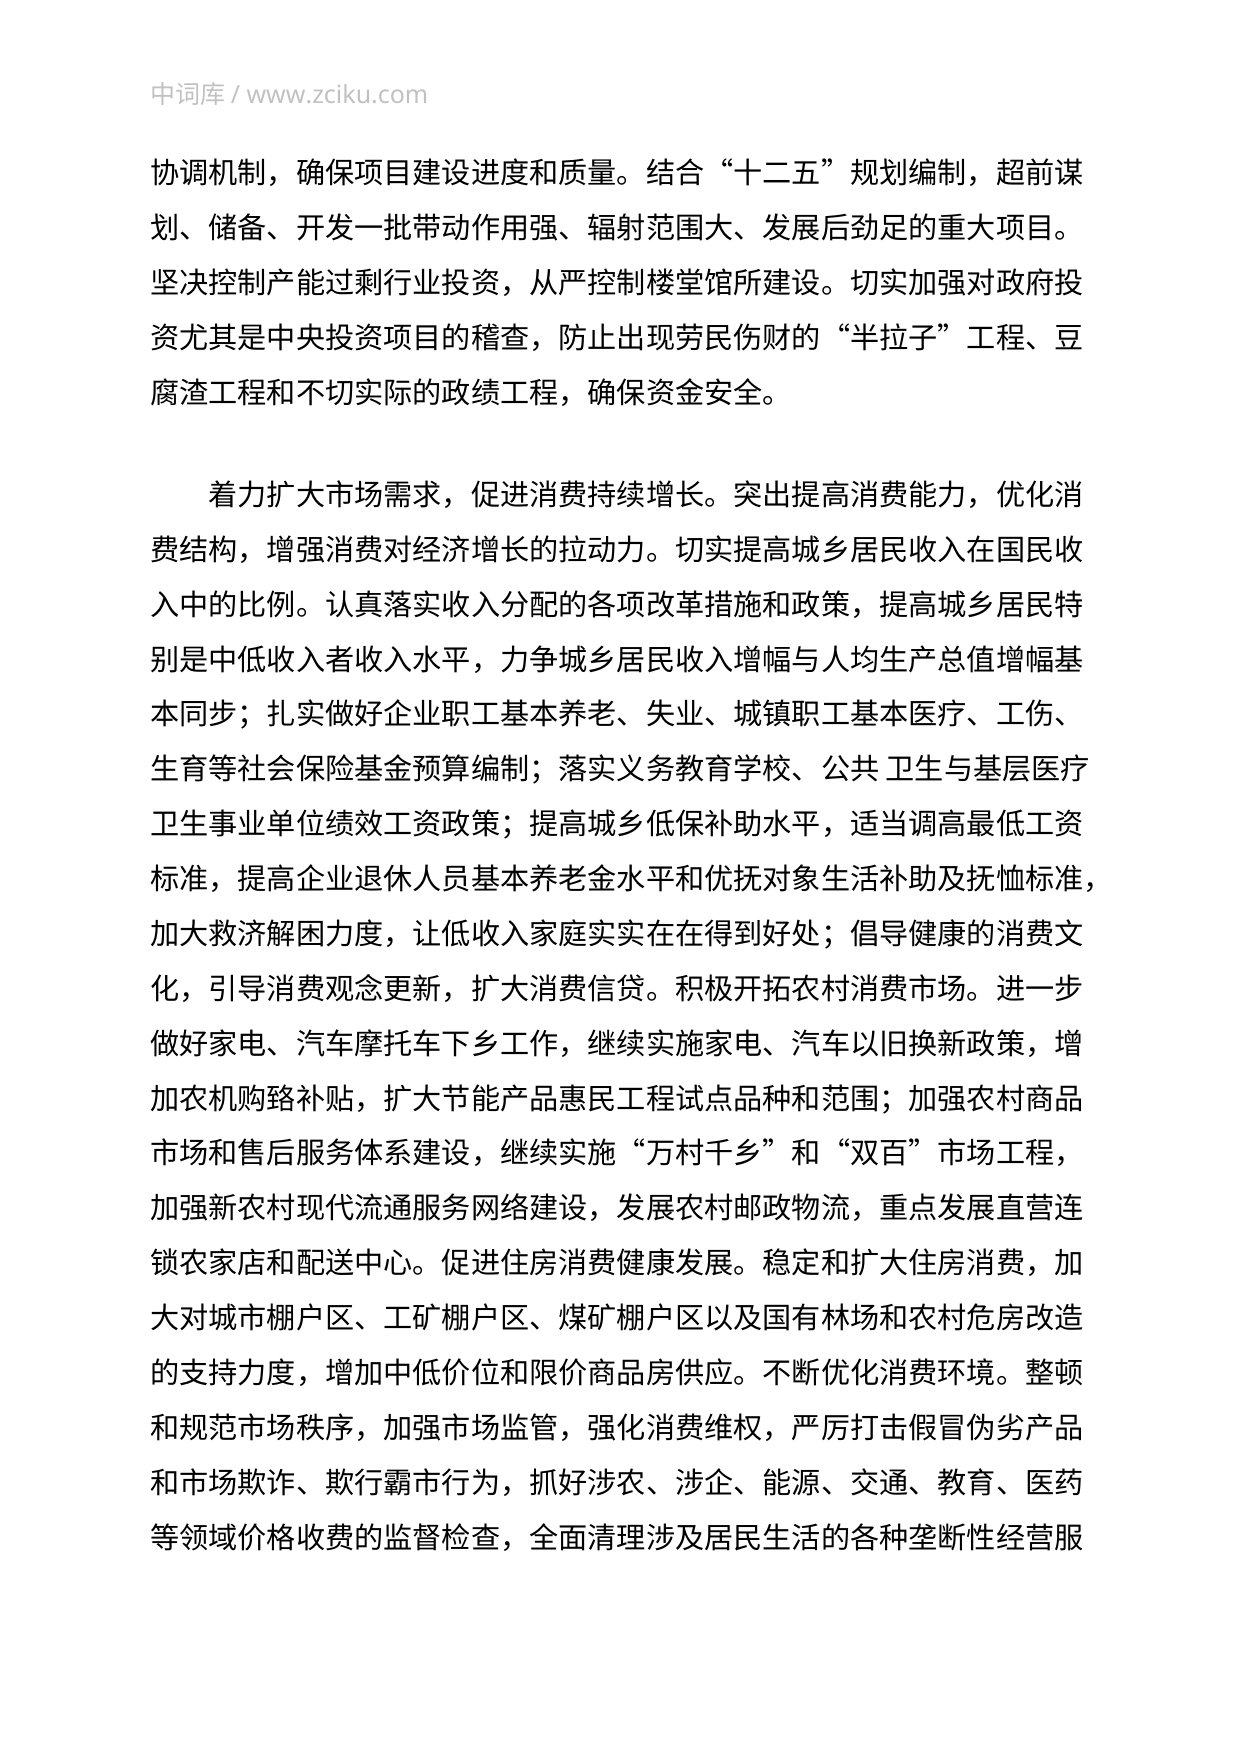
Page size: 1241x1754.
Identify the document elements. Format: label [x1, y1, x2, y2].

text [150, 150, 1090, 412]
text [150, 471, 1090, 1557]
